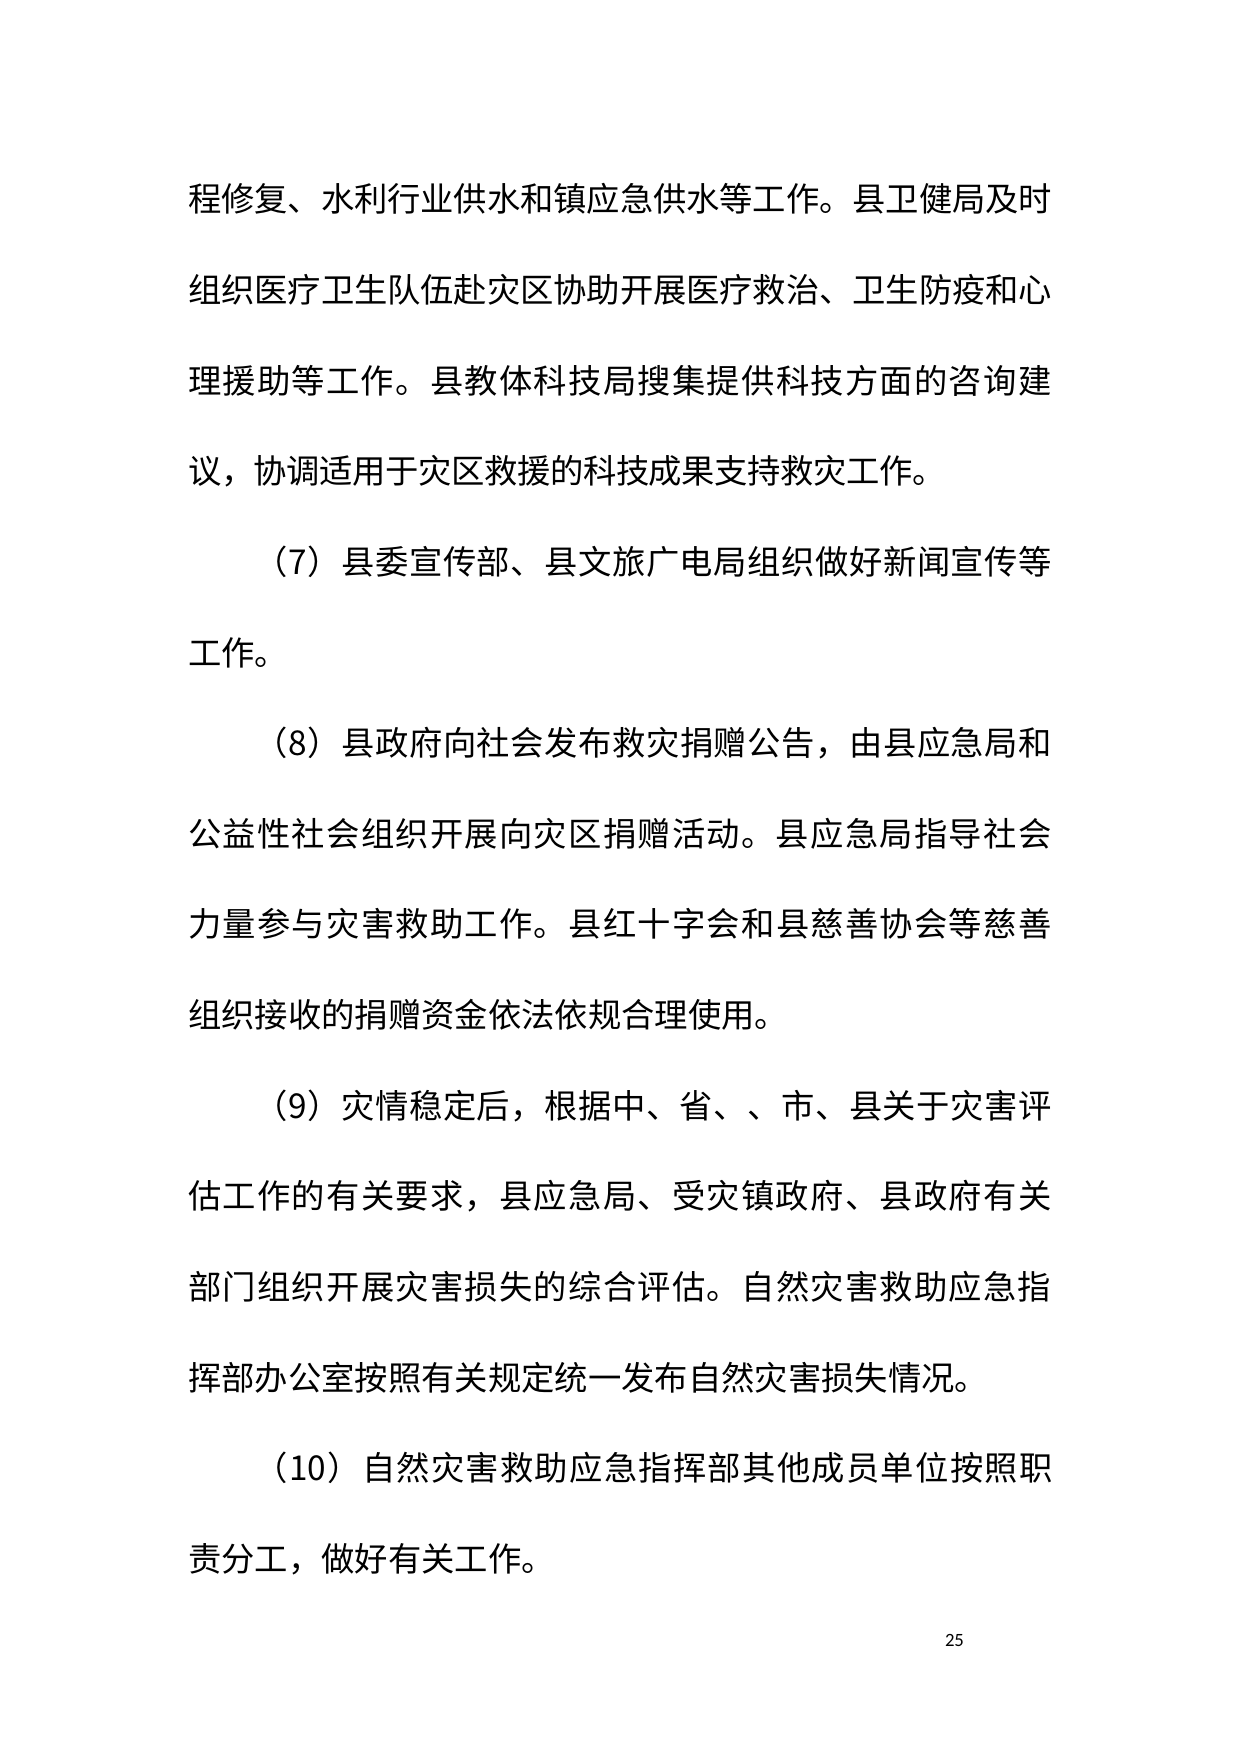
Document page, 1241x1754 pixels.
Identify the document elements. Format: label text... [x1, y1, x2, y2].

text （8）县政府向社会发布救灾捐赠公告，由县应急局和公益性社会组织开展向灾区捐赠活动。县应急局指导社会力量参与灾害救助工作。县红十字会和县慈善协会等慈善组织接收的捐赠资金依法依规合理使用。 [188, 696, 1052, 1058]
text （10）自然灾害救助应急指挥部其他成员单位按照职责分工，做好有关工作。 [188, 1421, 1052, 1602]
text （7）县委宣传部、县文旅广电局组织做好新闻宣传等工作。 [188, 514, 1052, 696]
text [188, 152, 1052, 514]
text （9）灾情稳定后，根据中、省、、市、县关于灾害评估工作的有关要求，县应急局、受灾镇政府、县政府有关部门组织开展灾害损失的综合评估。自然灾害救助应急指挥部办公室按照有关规定统一发布自然灾害损失情况。 [188, 1058, 1052, 1421]
